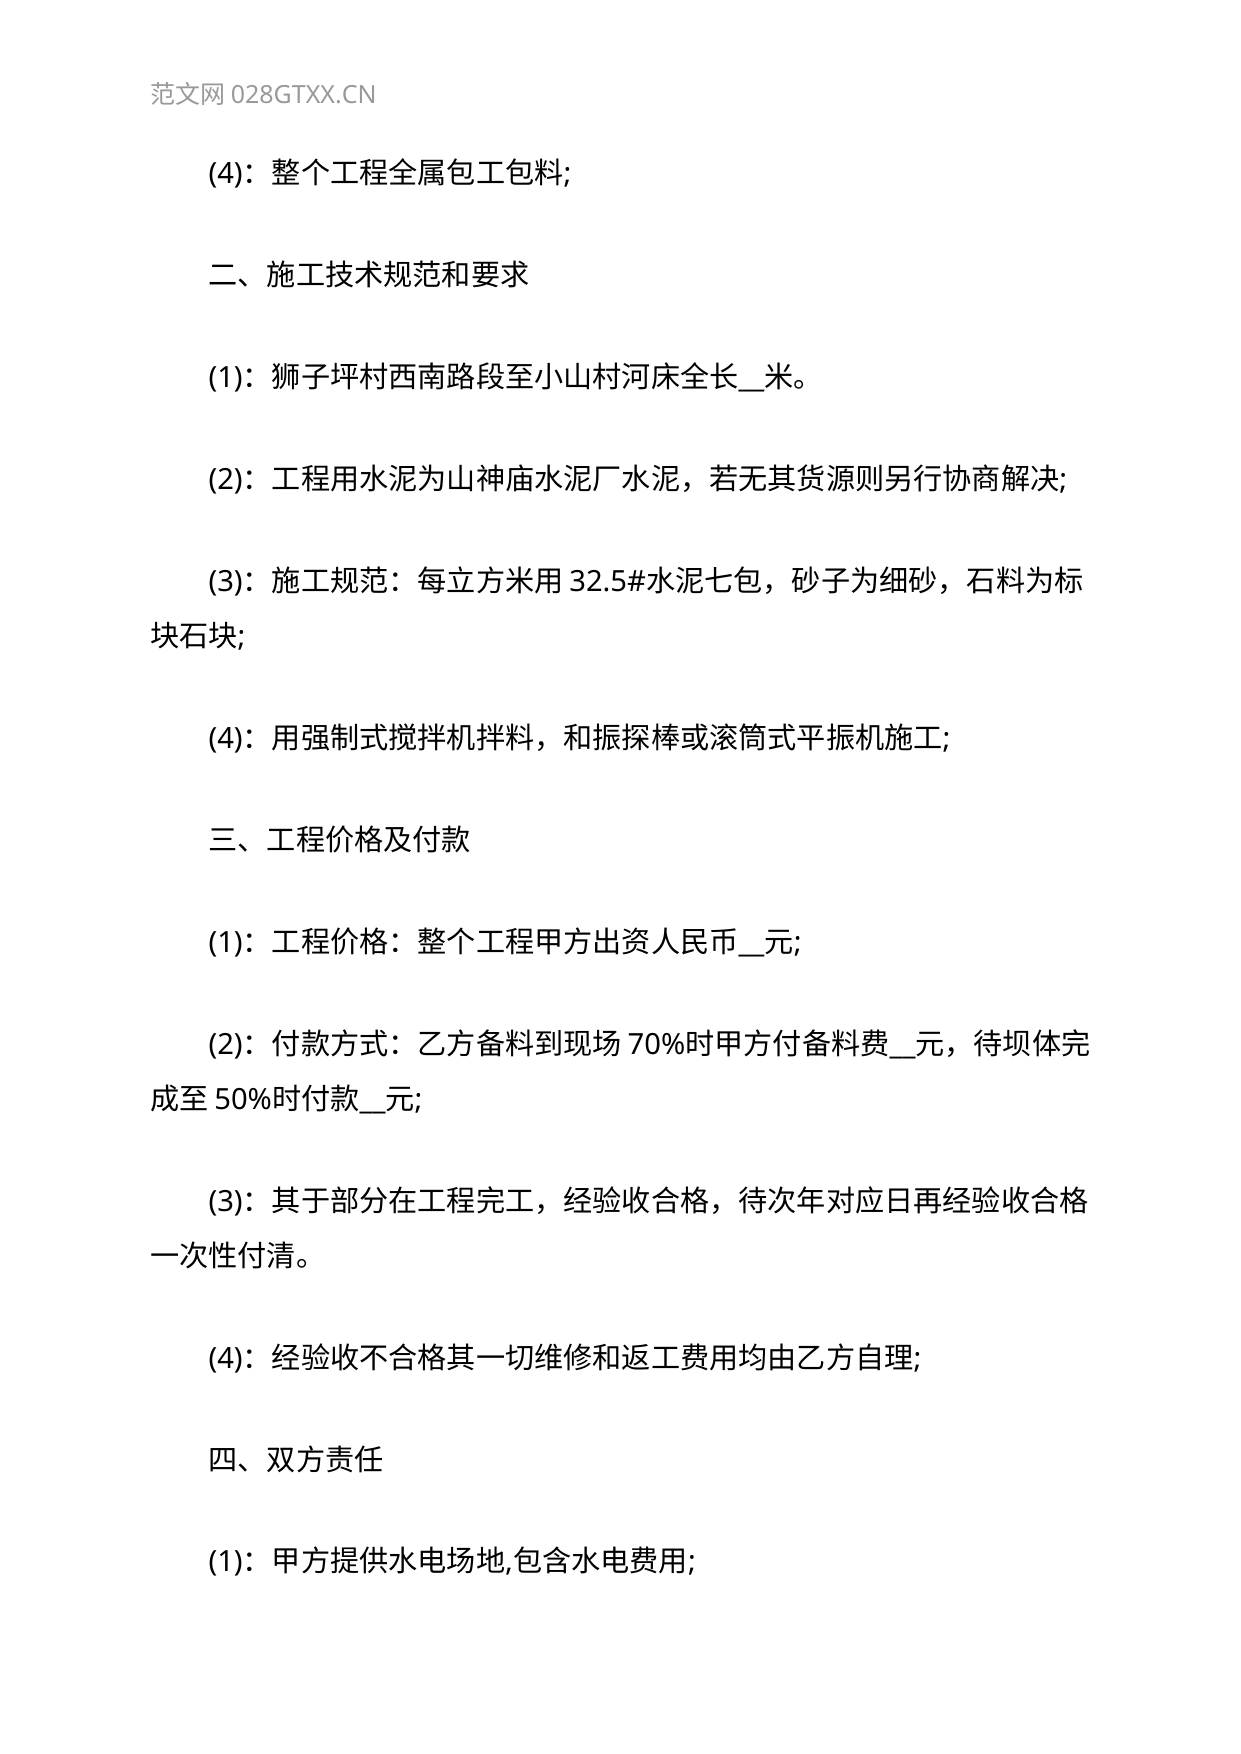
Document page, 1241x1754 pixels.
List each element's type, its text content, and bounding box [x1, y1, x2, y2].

text 四、双方责任 [150, 1436, 1090, 1478]
text (4)：整个工程全属包工包料; [150, 150, 1090, 192]
text (1)：工程价格：整个工程甲方出资人民币__元; [150, 918, 1090, 961]
text 二、施工技术规范和要求 [150, 252, 1090, 294]
text (3)：施工规范：每立方米用32.5#水泥七包，砂子为细砂，石料为标块石块; [150, 558, 1090, 655]
text (3)：其于部分在工程完工，经验收合格，待次年对应日再经验收合格一次性付清。 [150, 1177, 1090, 1275]
text (4)：用强制式搅拌机拌料，和振探棒或滚筒式平振机施工; [150, 715, 1090, 757]
text 三、工程价格及付款 [150, 817, 1090, 859]
text (2)：工程用水泥为山神庙水泥厂水泥，若无其货源则另行协商解决; [150, 456, 1090, 498]
text (1)：甲方提供水电场地,包含水电费用; [150, 1538, 1090, 1580]
text (4)：经验收不合格其一切维修和返工费用均由乙方自理; [150, 1334, 1090, 1377]
text (2)：付款方式：乙方备料到现场70%时甲方付备料费__元，待坝体完成至50%时付款__元; [150, 1020, 1090, 1118]
text (1)：狮子坪村西南路段至小山村河床全长__米。 [150, 354, 1090, 396]
